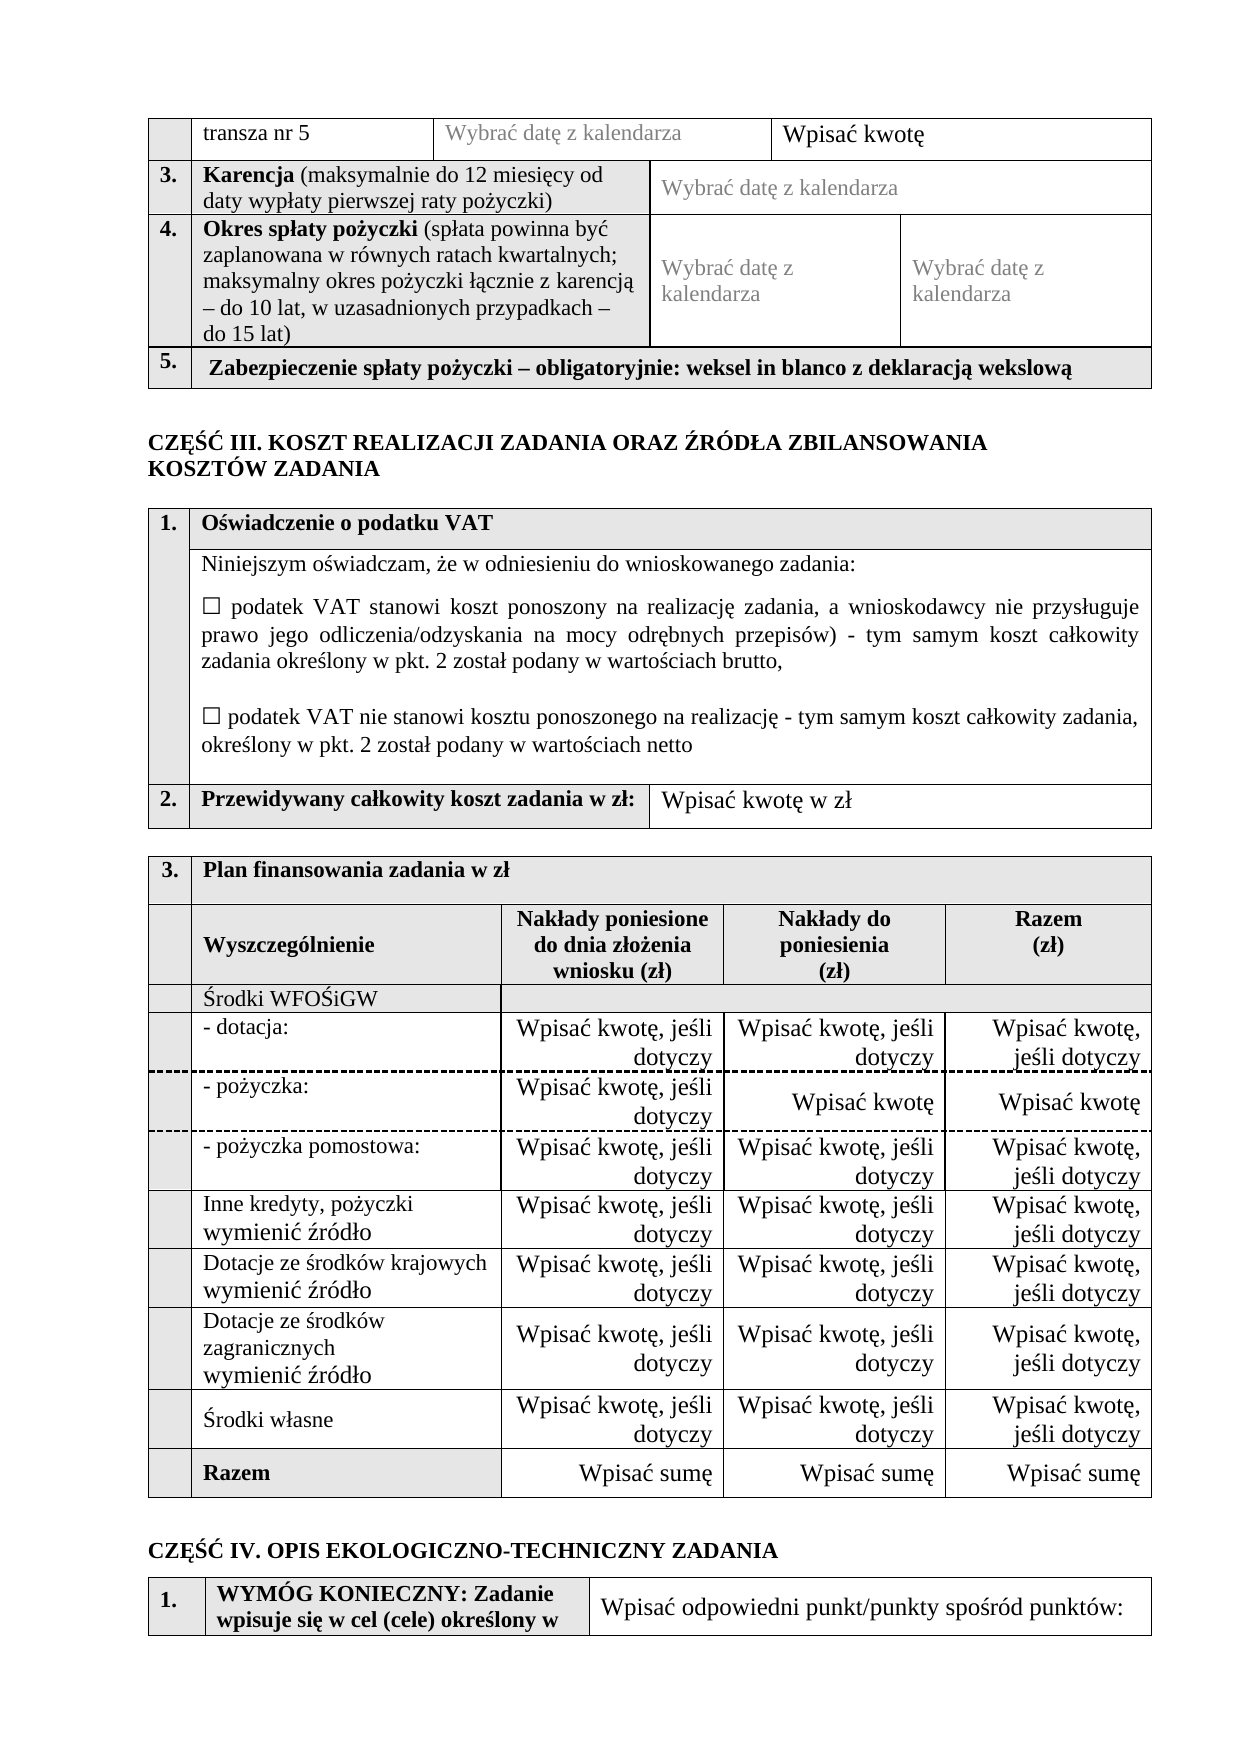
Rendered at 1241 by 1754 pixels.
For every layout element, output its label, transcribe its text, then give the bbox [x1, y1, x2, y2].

table_cell Dotacje ze środków zagranicznych [192, 1308, 501, 1389]
table_cell Nakłady do poniesienia (zł) [724, 905, 945, 984]
table_cell Wyszczególnienie [192, 905, 501, 984]
table_cell Okres spłaty pożyczki (spłata powinna być zaplanowana w równych ratach kwartalnych; maksymalny okres pożyczki łącznie z karencją – do 10 lat, w uzasadnionych przypadkach – do 15 lat) [192, 215, 649, 346]
table_cell [149, 1308, 191, 1389]
table_cell [149, 1130, 191, 1189]
table_cell - pożyczka: [192, 1070, 500, 1130]
table_cell Inne kredyty, pożyczki [192, 1191, 501, 1248]
table_cell [149, 905, 191, 984]
table_cell [149, 1013, 191, 1070]
table_cell transza nr 5 [192, 119, 433, 160]
table_cell [149, 1249, 191, 1307]
table_cell 2. [149, 785, 189, 828]
table_cell Karencja (maksymalnie do 12 miesięcy od daty wypłaty pierwszej raty pożyczki) [192, 161, 649, 213]
table_cell Niniejszym oświadczam, że w odniesieniu do wnioskowanego zadania: podatek VAT stanowi koszt ponoszony na realizację zadania, a wnioskodawcy nie przysługuje prawo jego odliczenia/odzyskania na mocy odrębnych przepisów) - tym samym koszt całkowity zadania określony w pkt. 2 został podany w wartościach brutto, podatek VAT nie stanowi kosztu ponoszonego na realizację - tym samym koszt całkowity zadania, określony w pkt. 2 został podany w wartościach netto [190, 550, 1151, 784]
table_cell Przewidywany całkowity koszt zadania w zł: [190, 785, 649, 828]
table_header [206, 1578, 589, 1635]
table_cell - pożyczka pomostowa: [192, 1130, 500, 1189]
table_cell Zabezpieczenie spłaty pożyczki – obligatoryjnie: weksel in blanco z deklaracją wekslową [192, 348, 1151, 388]
table_header Oświadczenie o podatku VAT [190, 509, 1151, 549]
table_cell Środki własne [192, 1390, 501, 1448]
table_cell [149, 1390, 191, 1448]
table_cell Środki WFOŚiGW [192, 985, 500, 1012]
table_cell Dotacje ze środków krajowych [192, 1249, 501, 1307]
table_cell [149, 985, 191, 1012]
table_cell [502, 985, 1151, 1012]
table_header 1. [149, 1578, 205, 1635]
table_cell 4. [149, 215, 191, 346]
text CZĘŚĆ IV. OPIS EKOLOGICZNO-TECHNICZNY ZADANIA [148, 1537, 1092, 1564]
table_header Plan finansowania zadania w zł [192, 857, 1151, 903]
table_cell Razem (zł) [946, 905, 1151, 984]
table_header 3. [149, 857, 191, 903]
text CZĘŚĆ III. KOSZT REALIZACJI ZADANIA ORAZ ŹRÓDŁA ZBILANSOWANIA KOSZTÓW ZADANIA [148, 428, 1092, 481]
table_cell Nakłady poniesione do dnia złożenia wniosku (zł) [502, 905, 723, 984]
table_cell [149, 1070, 191, 1130]
table_cell [149, 1191, 191, 1248]
table_cell 5. [149, 348, 191, 388]
table_header 1. [149, 509, 189, 784]
table_cell - dotacja: [192, 1013, 500, 1070]
table_cell Razem [192, 1449, 501, 1497]
table_cell [149, 1449, 191, 1497]
table_cell [149, 119, 191, 160]
table_cell 3. [149, 161, 191, 213]
